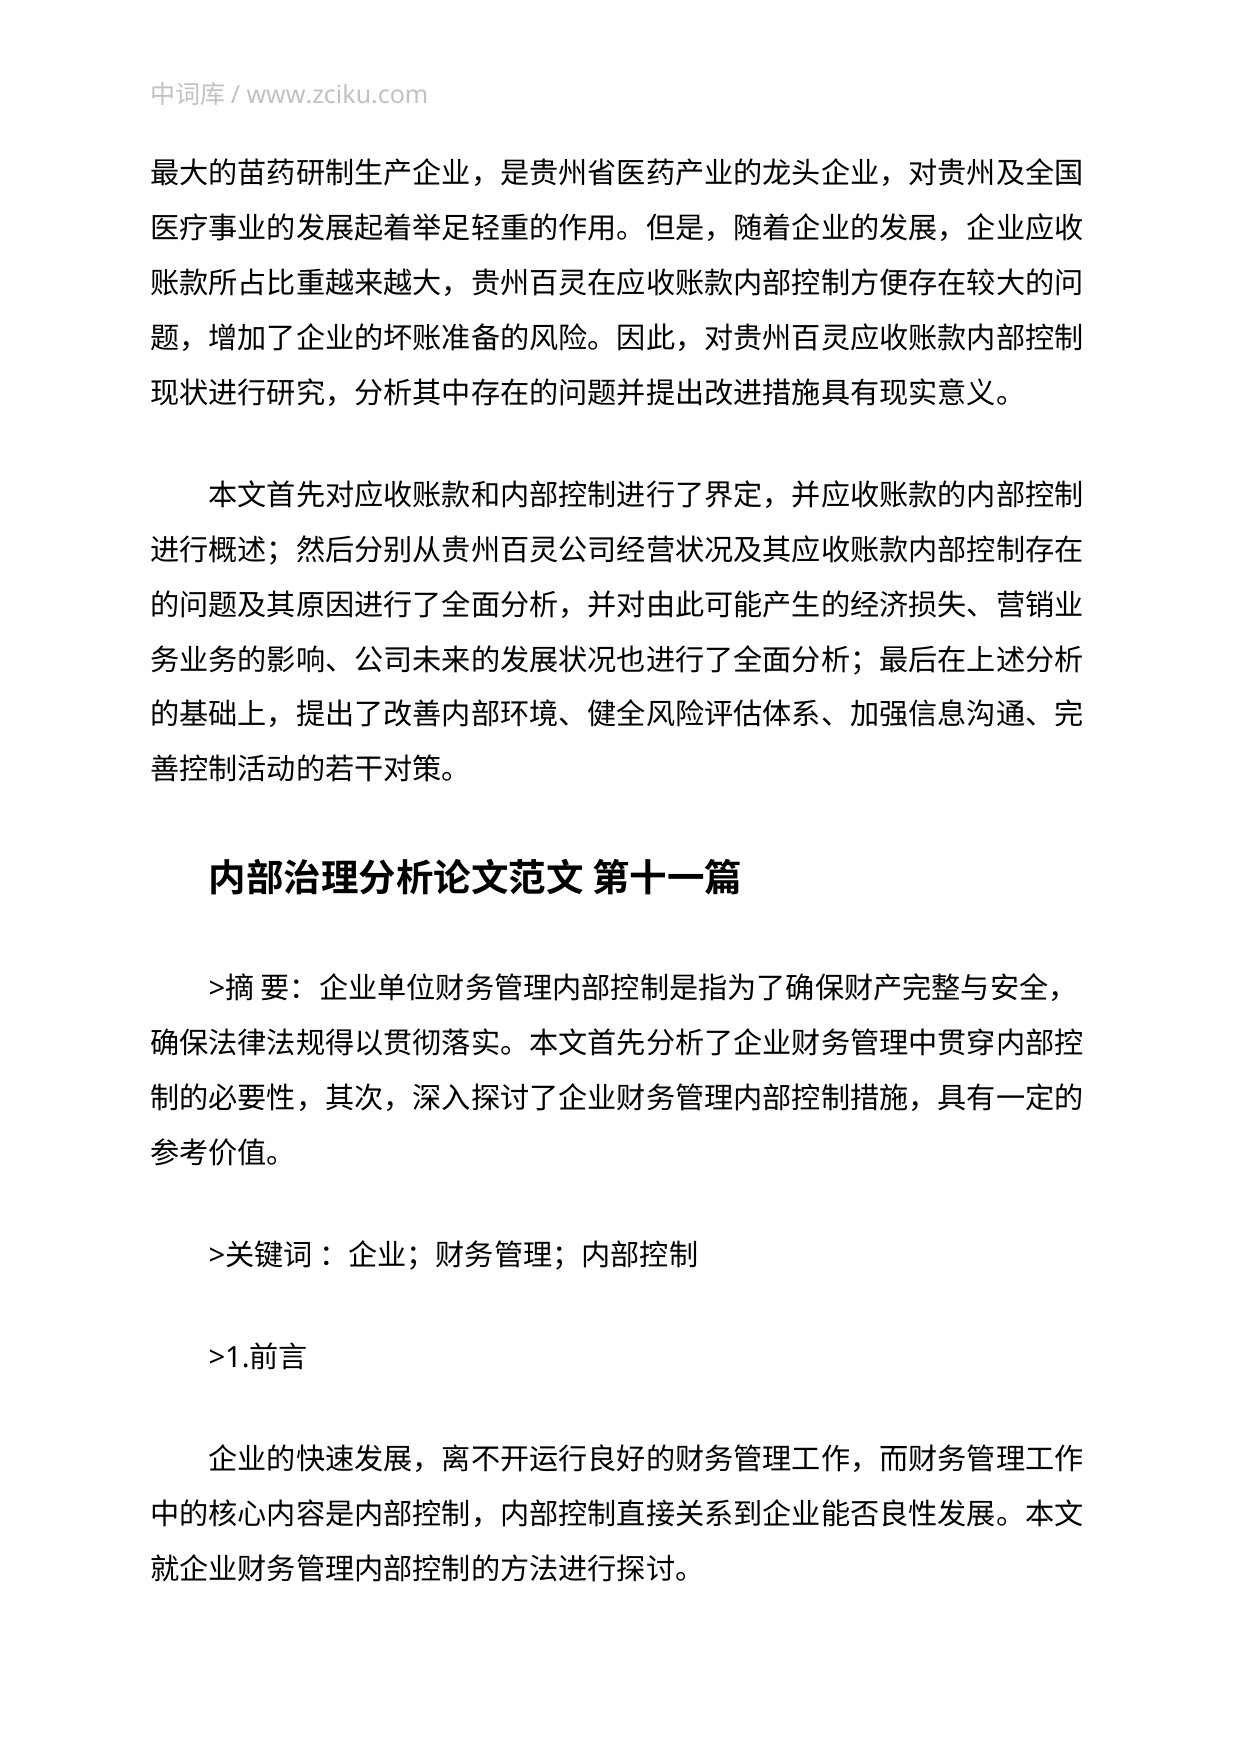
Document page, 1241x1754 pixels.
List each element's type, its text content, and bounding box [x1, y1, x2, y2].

text >摘 要：企业单位财务管理内部控制是指为了确保财产完整与安全，确保法律法规得以贯彻落实。本文首先分析了企业财务管理中贯穿内部控制的必要性，其次，深入探讨了企业财务管理内部控制措施，具有一定的参考价值。 [150, 965, 1090, 1172]
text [150, 150, 1090, 412]
text >1.前言 [150, 1333, 1090, 1376]
text 本文首先对应收账款和内部控制进行了界定，并应收账款的内部控制进行概述；然后分别从贵州百灵公司经营状况及其应收账款内部控制存在的问题及其原因进行了全面分析，并对由此可能产生的经济损失、营销业务业务的影响、公司未来的发展状况也进行了全面分析；最后在上述分析的基础上，提出了改善内部环境、健全风险评估体系、加强信息沟通、完善控制活动的若干对策。 [150, 471, 1090, 788]
text 内部治理分析论文范文 第十一篇 [150, 848, 1090, 902]
text >关键词 ：企业；财务管理；内部控制 [150, 1232, 1090, 1274]
text 企业的快速发展，离不开运行良好的财务管理工作，而财务管理工作中的核心内容是内部控制，内部控制直接关系到企业能否良性发展。本文就企业财务管理内部控制的方法进行探讨。 [150, 1436, 1090, 1588]
